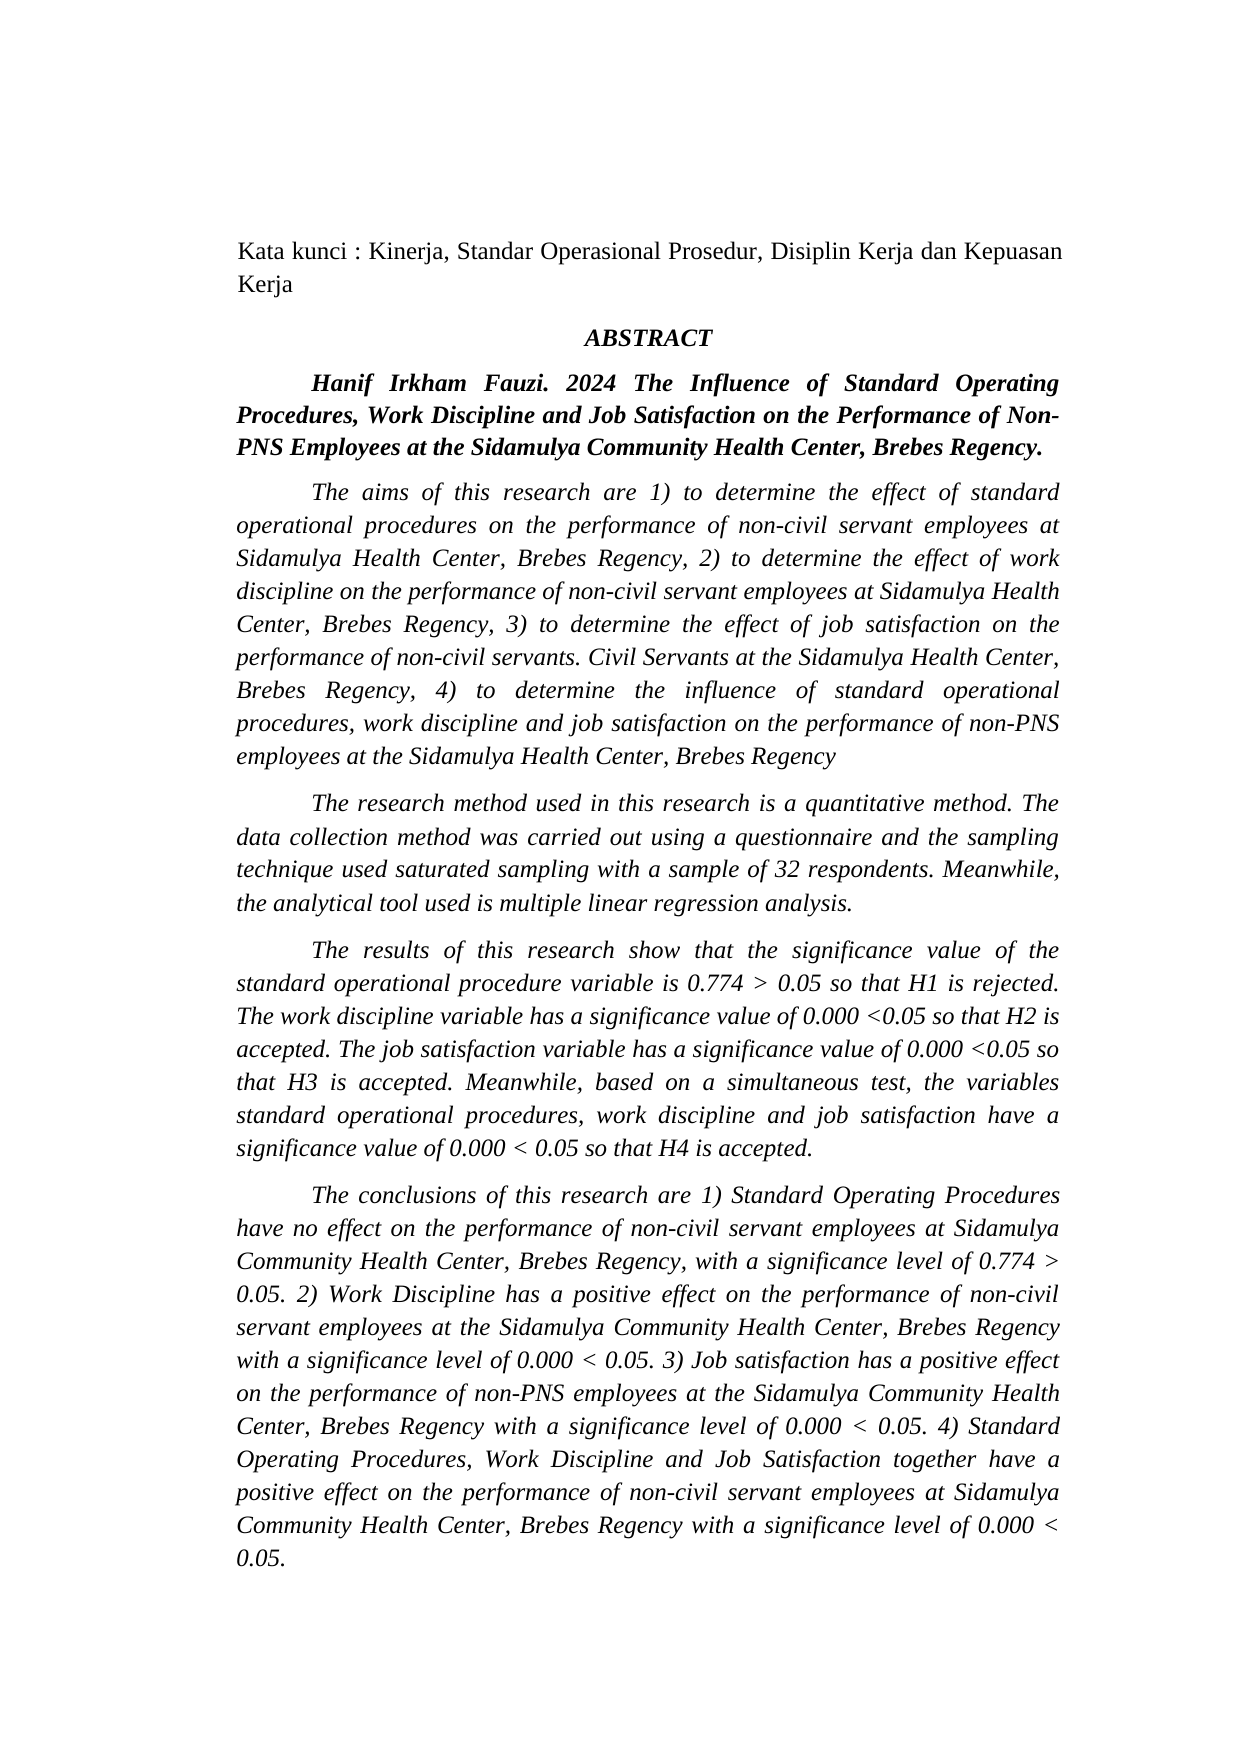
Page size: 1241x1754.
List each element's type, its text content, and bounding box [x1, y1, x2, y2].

text ABSTRACT [236, 323, 1063, 352]
text The aims of this research are 1) to determine the effect of standard operational procedures on the performance of non-civil servant employees at Sidamulya Health Center, Brebes Regency, 2) to determine the effect of work discipline on the performance of non-civil servant employees at Sidamulya Health Center, Brebes Regency, 3) to determine the effect of job satisfaction on the performance of non-civil servants. Civil Servants at the Sidamulya Health Center, Brebes Regency, 4) to determine the influence of standard operational procedures, work discipline and job satisfaction on the performance of non-PNS employees at the Sidamulya Health Center, Brebes Regency [236, 477, 1063, 770]
text Hanif Irkham Fauzi. 2024 The Influence of Standard Operating Procedures, Work Discipline and Job Satisfaction on the Performance of Non-PNS Employees at the Sidamulya Community Health Center, Brebes Regency. [236, 368, 1063, 461]
text The research method used in this research is a quantitative method. The data collection method was carried out using a questionnaire and the sampling technique used saturated sampling with a sample of 32 respondents. Meanwhile, the analytical tool used is multiple linear regression analysis. [236, 788, 1063, 916]
text Kata kunci : Kinerja, Standar Operasional Prosedur, Disiplin Kerja dan Kepuasan Kerja [237, 236, 1063, 298]
text The conclusions of this research are 1) Standard Operating Procedures have no effect on the performance of non-civil servant employees at Sidamulya Community Health Center, Brebes Regency, with a significance level of 0.774 > 0.05. 2) Work Discipline has a positive effect on the performance of non-civil servant employees at the Sidamulya Community Health Center, Brebes Regency with a significance level of 0.000 < 0.05. 3) Job satisfaction has a positive effect on the performance of non-PNS employees at the Sidamulya Community Health Center, Brebes Regency with a significance level of 0.000 < 0.05. 4) Standard Operating Procedures, Work Discipline and Job Satisfaction together have a positive effect on the performance of non-civil servant employees at Sidamulya Community Health Center, Brebes Regency with a significance level of 0.000 < 0.05. [236, 1180, 1063, 1572]
text The results of this research show that the significance value of the standard operational procedure variable is 0.774 > 0.05 so that H1 is rejected. The work discipline variable has a significance value of 0.000 <0.05 so that H2 is accepted. The job satisfaction variable has a significance value of 0.000 <0.05 so that H3 is accepted. Meanwhile, based on a simultaneous test, the variables standard operational procedures, work discipline and job satisfaction have a significance value of 0.000 < 0.05 so that H4 is accepted. [236, 935, 1063, 1162]
